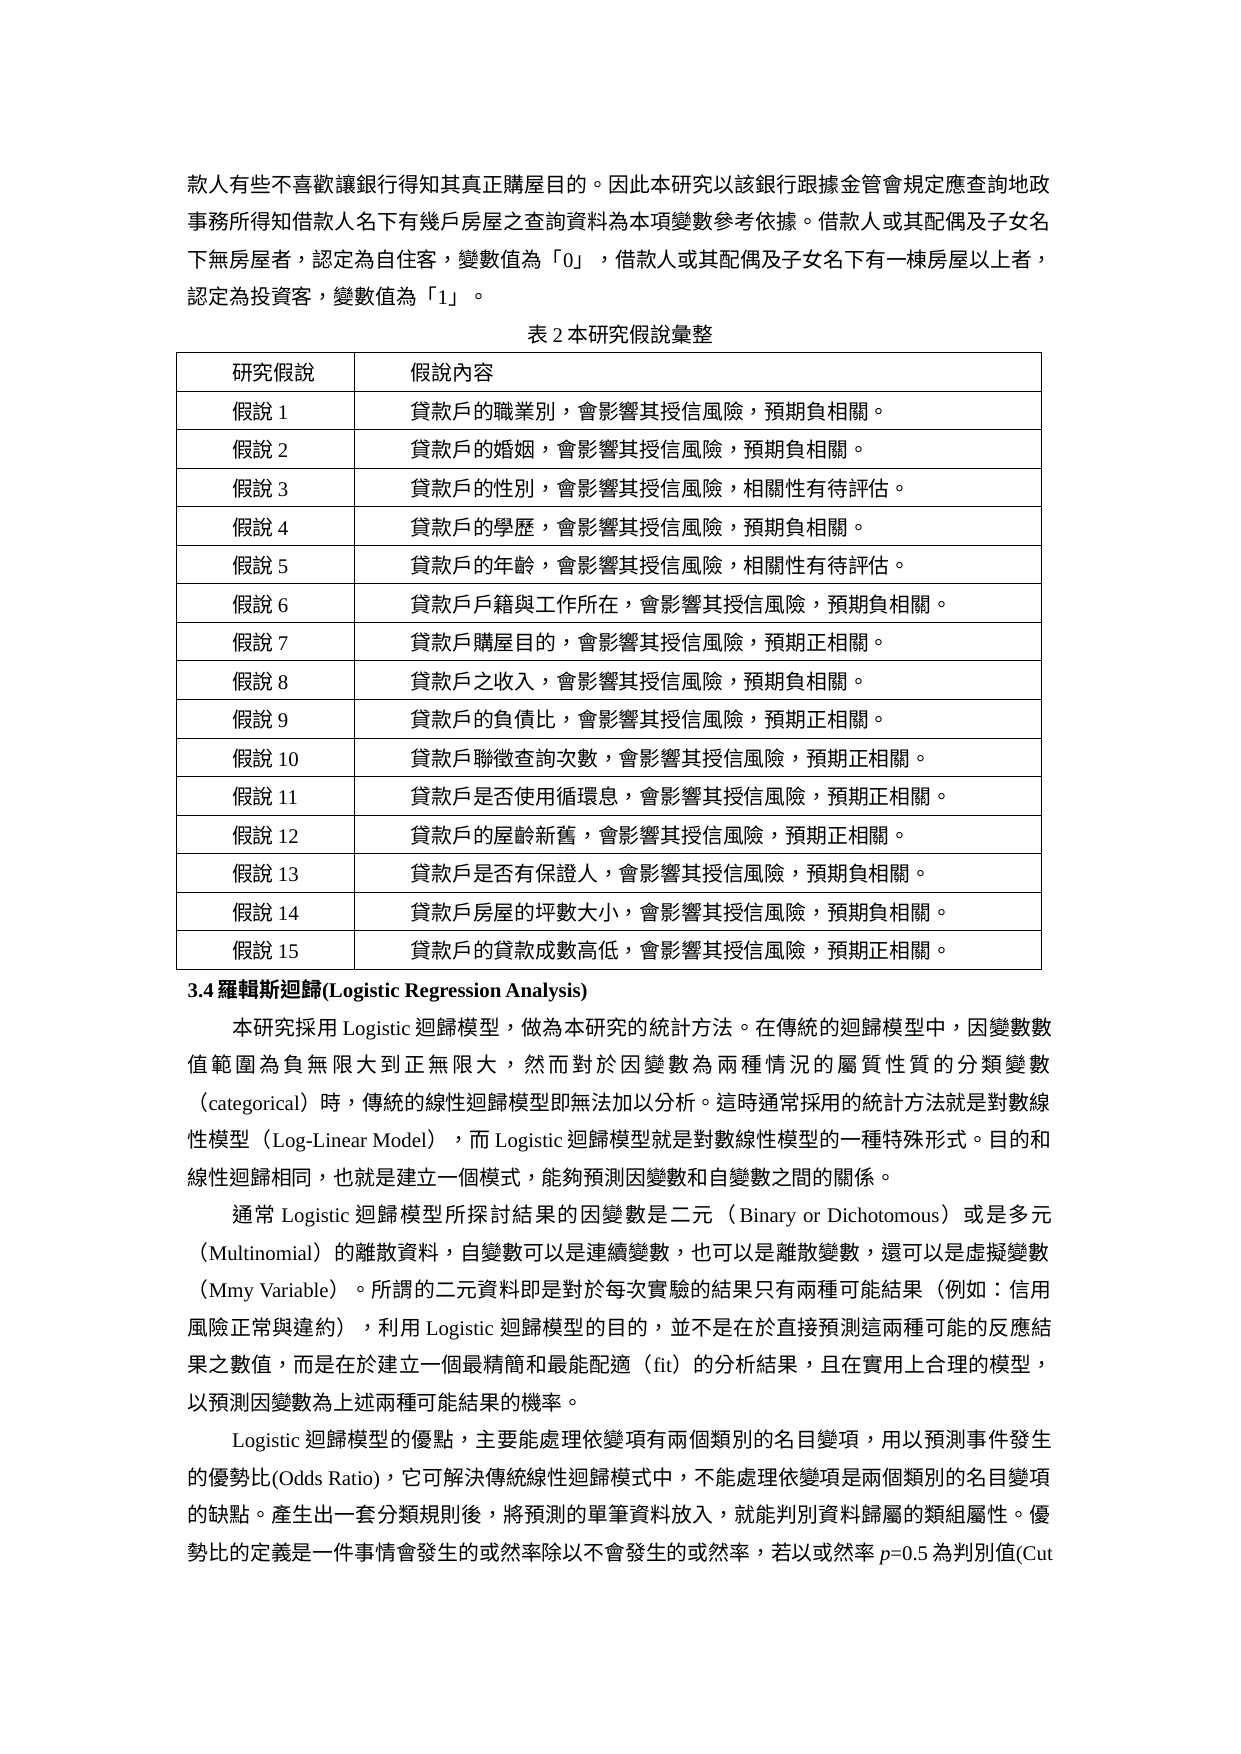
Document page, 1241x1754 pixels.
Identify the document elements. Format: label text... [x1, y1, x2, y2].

table_cell 假說8 [177, 661, 354, 699]
table_cell 假說1 [177, 392, 354, 429]
table_cell 貸款戶的性別，會影響其授信風險，相關性有待評估。 [355, 469, 1041, 506]
table_cell 貸款戶聯徵查詢次數，會影響其授信風險，預期正相關。 [355, 739, 1041, 776]
table_cell 假說4 [177, 507, 354, 545]
text 本研究採用Logistic迴歸模型，做為本研究的統計方法。在傳統的迴歸模型中，因變數數值範圍為負無限大到正無限大，然而對於因變數為兩種情況的屬質性質的分類變數（categorical）時，傳統的線性迴歸模型即無法加以分析。這時通常採用的統計方法就是對數線性模型（Log-Linear Model），而Logistic迴歸模型就是對數線性模型的一種特殊形式。目的和線性迴歸相同，也就是建立一個模式，能夠預測因變數和自變數之間的關係。 [187, 1007, 1053, 1195]
text 通常Logistic迴歸模型所探討結果的因變數是二元（Binary or Dichotomous）或是多元（Multinomial）的離散資料，自變數可以是連續變數，也可以是離散變數，還可以是虛擬變數（Mmy Variable）。所謂的二元資料即是對於每次實驗的結果只有兩種可能結果（例如：信用風險正常與違約），利用Logistic 迴歸模型的目的，並不是在於直接預測這兩種可能的反應結果之數值，而是在於建立一個最精簡和最能配適（fit）的分析結果，且在實用上合理的模型，以預測因變數為上述兩種可能結果的機率。 [187, 1195, 1053, 1420]
table_cell 假說10 [177, 739, 354, 776]
table_cell 貸款戶的職業別，會影響其授信風險，預期負相關。 [355, 392, 1041, 429]
table_cell 貸款戶的學歷，會影響其授信風險，預期負相關。 [355, 507, 1041, 545]
table_cell 貸款戶戶籍與工作所在，會影響其授信風險，預期負相關。 [355, 584, 1041, 622]
table_cell 假說9 [177, 700, 354, 737]
table_cell 假說15 [177, 931, 354, 969]
table_cell 假說5 [177, 546, 354, 583]
table_cell 貸款戶的貸款成數高低，會影響其授信風險，預期正相關。 [355, 931, 1041, 969]
table_cell 假說13 [177, 854, 354, 892]
table_cell 貸款戶的負債比，會影響其授信風險，預期正相關。 [355, 700, 1041, 737]
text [187, 1420, 1053, 1570]
table_cell 假說14 [177, 893, 354, 930]
table_cell 假說11 [177, 777, 354, 814]
table_header 研究假說 [177, 353, 354, 391]
table_cell 貸款戶的婚姻，會影響其授信風險，預期負相關。 [355, 430, 1041, 468]
text 表2本研究假說彙整 [187, 314, 1053, 352]
table_cell 假說12 [177, 816, 354, 853]
table_cell 假說3 [177, 469, 354, 506]
text 3.4羅輯斯迴歸(Logistic Regression Analysis) [187, 970, 1053, 1007]
table_cell 假說6 [177, 584, 354, 622]
table_cell 貸款戶是否有保證人，會影響其授信風險，預期負相關。 [355, 854, 1041, 892]
table_cell 貸款戶房屋的坪數大小，會影響其授信風險，預期負相關。 [355, 893, 1041, 930]
table_cell 假說2 [177, 430, 354, 468]
table_cell 貸款戶的屋齡新舊，會影響其授信風險，預期正相關。 [355, 816, 1041, 853]
table_header 假說內容 [355, 353, 1041, 391]
table_cell 假說7 [177, 623, 354, 660]
table_cell 貸款戶之收入，會影響其授信風險，預期負相關。 [355, 661, 1041, 699]
table_cell 貸款戶購屋目的，會影響其授信風險，預期正相關。 [355, 623, 1041, 660]
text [187, 164, 1053, 314]
table_cell 貸款戶是否使用循環息，會影響其授信風險，預期正相關。 [355, 777, 1041, 814]
table_cell 貸款戶的年齡，會影響其授信風險，相關性有待評估。 [355, 546, 1041, 583]
